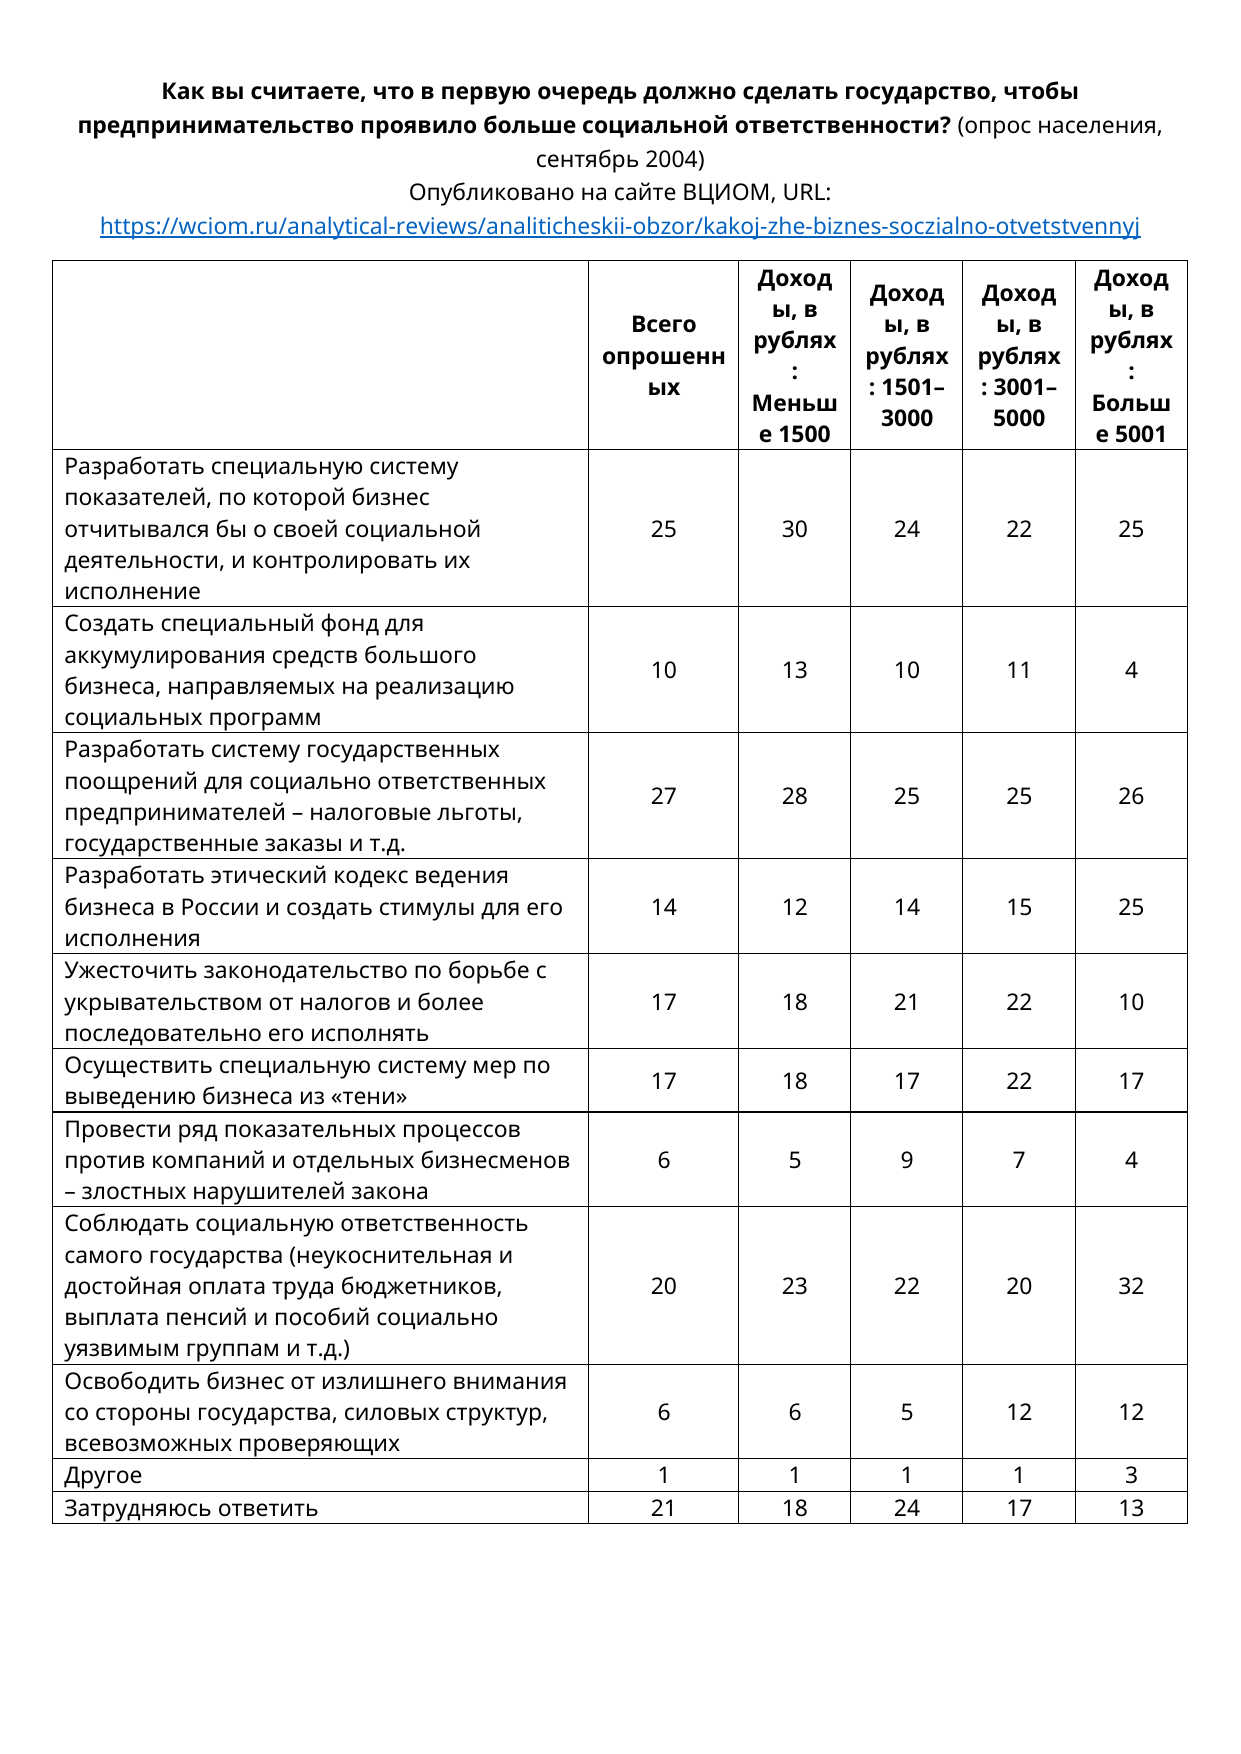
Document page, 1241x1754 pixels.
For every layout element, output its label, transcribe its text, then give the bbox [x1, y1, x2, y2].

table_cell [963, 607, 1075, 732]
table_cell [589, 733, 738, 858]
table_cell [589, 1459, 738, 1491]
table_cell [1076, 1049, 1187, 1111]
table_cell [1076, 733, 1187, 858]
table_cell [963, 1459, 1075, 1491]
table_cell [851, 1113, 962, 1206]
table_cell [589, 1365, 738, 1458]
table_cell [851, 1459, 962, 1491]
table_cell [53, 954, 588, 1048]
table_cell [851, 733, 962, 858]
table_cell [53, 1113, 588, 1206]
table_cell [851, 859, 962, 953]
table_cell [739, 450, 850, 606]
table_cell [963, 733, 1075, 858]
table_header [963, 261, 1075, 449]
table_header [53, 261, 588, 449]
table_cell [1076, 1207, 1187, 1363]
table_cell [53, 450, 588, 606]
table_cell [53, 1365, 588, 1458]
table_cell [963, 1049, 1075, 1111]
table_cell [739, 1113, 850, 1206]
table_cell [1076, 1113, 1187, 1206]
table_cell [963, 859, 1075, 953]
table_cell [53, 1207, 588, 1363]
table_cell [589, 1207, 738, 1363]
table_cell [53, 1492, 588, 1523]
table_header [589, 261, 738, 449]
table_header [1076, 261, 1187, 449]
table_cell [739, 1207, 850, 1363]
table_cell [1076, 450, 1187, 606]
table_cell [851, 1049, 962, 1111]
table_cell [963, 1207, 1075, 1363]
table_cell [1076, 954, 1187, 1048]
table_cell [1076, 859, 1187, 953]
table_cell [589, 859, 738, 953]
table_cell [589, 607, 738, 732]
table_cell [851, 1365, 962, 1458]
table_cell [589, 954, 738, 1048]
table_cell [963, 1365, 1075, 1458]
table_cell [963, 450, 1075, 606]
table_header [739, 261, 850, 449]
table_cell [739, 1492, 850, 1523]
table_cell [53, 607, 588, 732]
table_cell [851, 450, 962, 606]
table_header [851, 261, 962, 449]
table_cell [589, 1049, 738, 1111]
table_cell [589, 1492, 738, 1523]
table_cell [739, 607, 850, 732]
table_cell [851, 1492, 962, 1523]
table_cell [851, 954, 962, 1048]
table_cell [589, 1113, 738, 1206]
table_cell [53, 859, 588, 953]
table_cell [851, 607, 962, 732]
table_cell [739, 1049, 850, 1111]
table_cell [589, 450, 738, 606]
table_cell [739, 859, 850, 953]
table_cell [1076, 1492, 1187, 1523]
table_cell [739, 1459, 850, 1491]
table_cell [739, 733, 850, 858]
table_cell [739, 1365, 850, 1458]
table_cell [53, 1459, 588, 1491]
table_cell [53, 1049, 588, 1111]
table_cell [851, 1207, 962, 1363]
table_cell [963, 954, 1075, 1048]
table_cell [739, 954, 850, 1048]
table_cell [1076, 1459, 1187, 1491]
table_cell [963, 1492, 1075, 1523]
text Как вы считаете, что в первую очередь должно сделать государство, чтобы предпринимательство проявило больше социальной ответственности? (опрос населения, сентябрь 2004) Опубликовано на сайте ВЦИОМ, URL: https://wciom.ru/analytical-reviews/analiticheskii-obzor/kakoj-zhe-biznes-soczialno-otvetstvennyj [75, 75, 1165, 241]
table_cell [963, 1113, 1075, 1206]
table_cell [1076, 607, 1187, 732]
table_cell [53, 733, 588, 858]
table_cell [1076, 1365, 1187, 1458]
